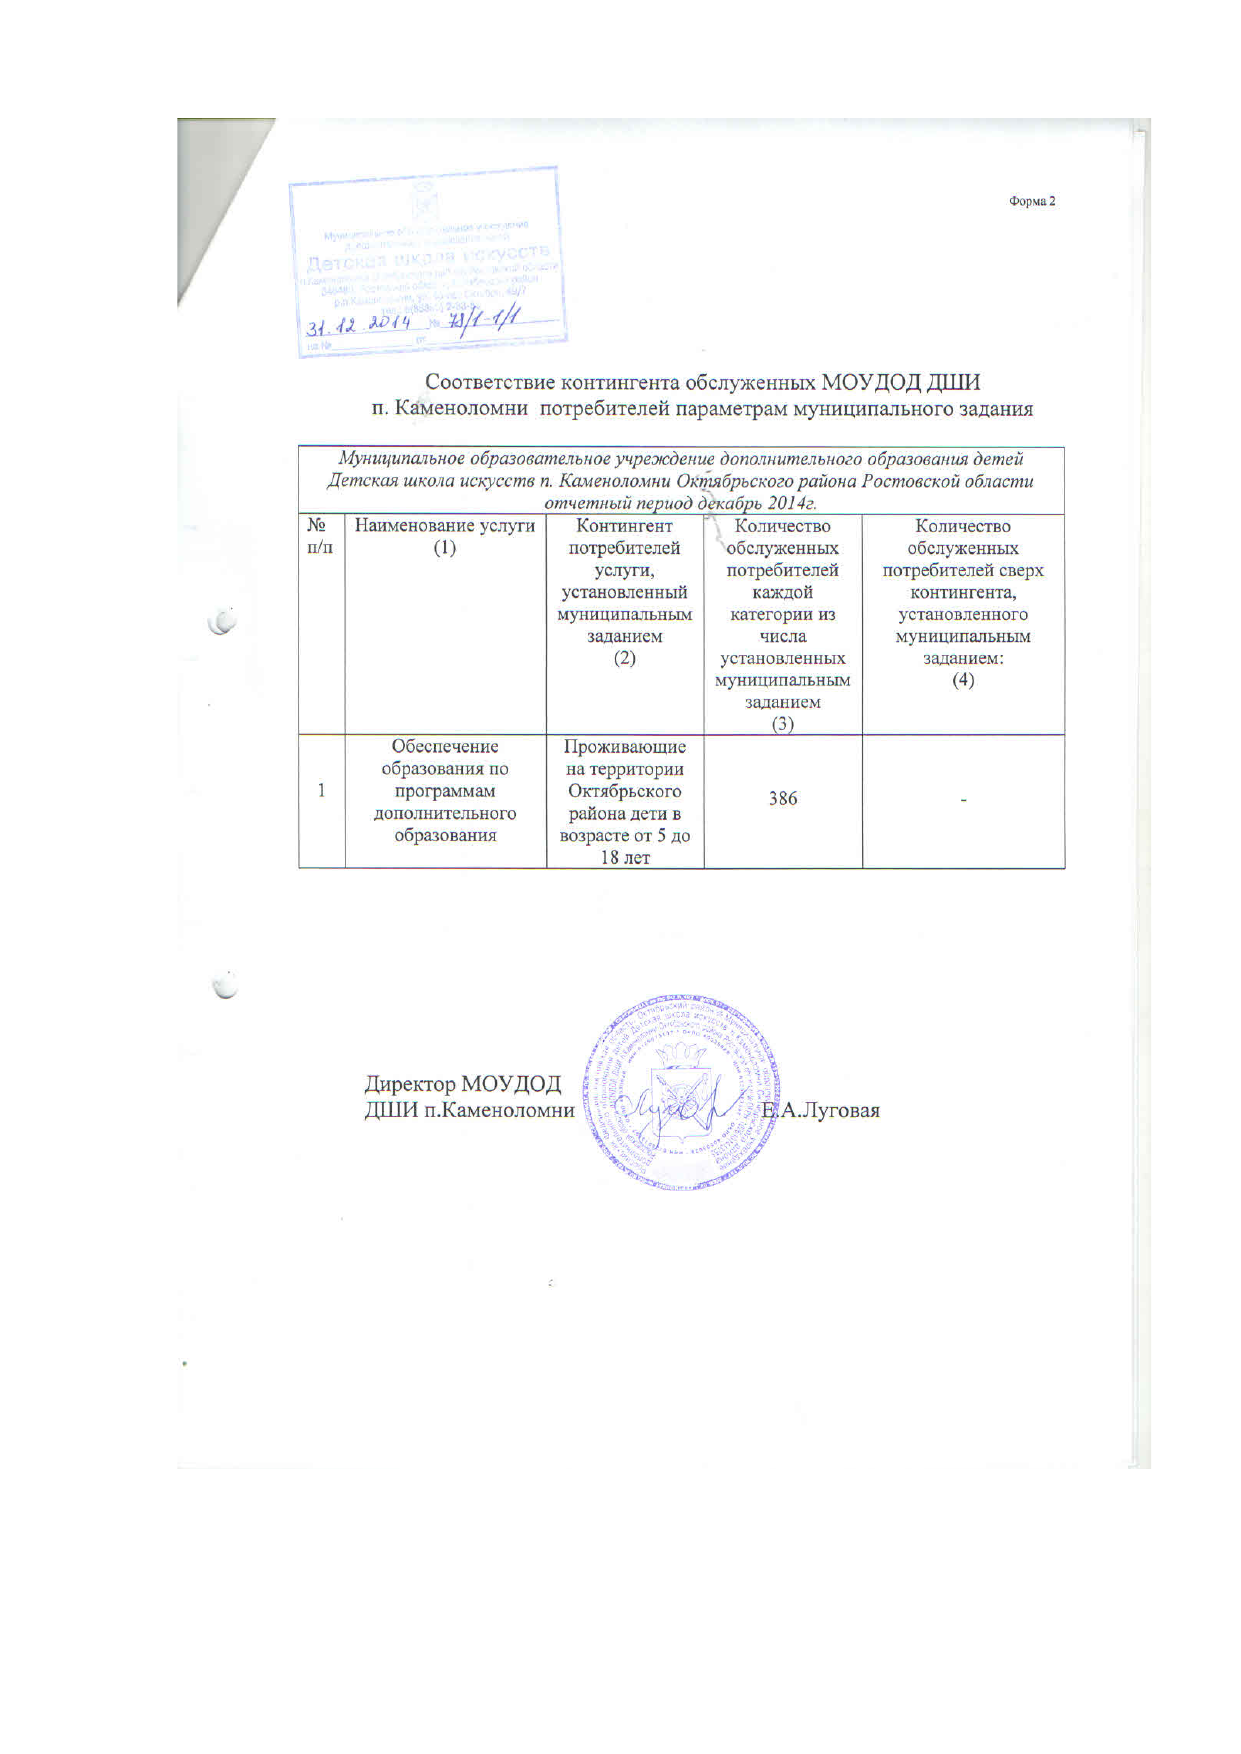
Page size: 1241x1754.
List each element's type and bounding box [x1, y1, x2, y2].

picture [177, 118, 1152, 1469]
